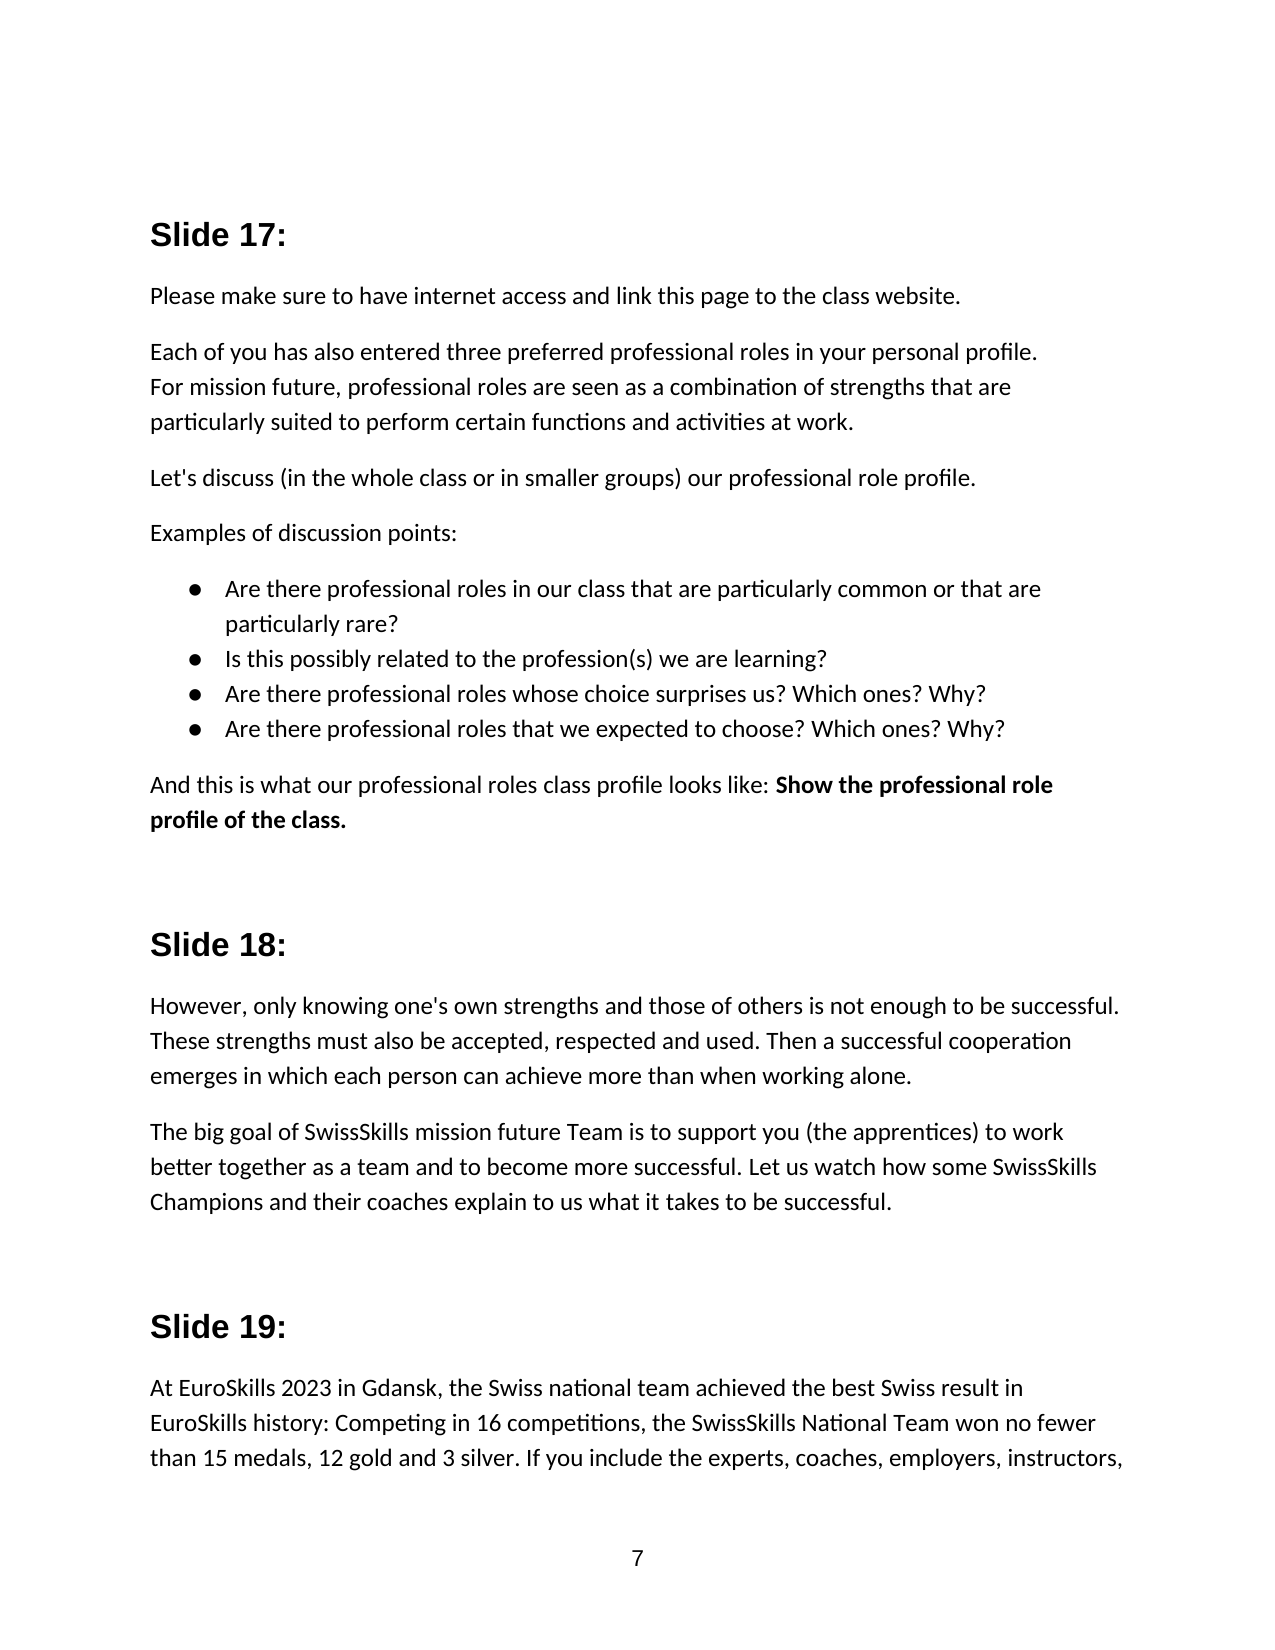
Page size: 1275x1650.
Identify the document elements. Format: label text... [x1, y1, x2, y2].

text Examples of discussion points: [150, 517, 1125, 548]
subtitle Slide 18: [150, 925, 1125, 963]
list Are there professional roles whose choice surprises us? Which ones? Why? [187, 678, 1125, 709]
text Let's discuss (in the whole class or in smaller groups) our professional role profile. [150, 462, 1125, 492]
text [150, 1372, 1125, 1472]
text The big goal of SwissSkills mission future Team is to support you (the apprentices) to work better together as a team and to become more successful. Let us watch how some SwissSkills Champions and their coaches explain to us what it takes to be successful. [150, 1116, 1125, 1216]
list Are there professional roles that we expected to choose? Which ones? Why? [187, 713, 1125, 744]
text Each of you has also entered three preferred professional roles in your personal profile. For mission future, professional roles are seen as a combination of strengths that are particularly suited to perform certain functions and activities at work. [150, 336, 1125, 436]
text However, only knowing one's own strengths and those of others is not enough to be successful. These strengths must also be accepted, respected and used. Then a successful cooperation emerges in which each person can achieve more than when working alone. [150, 990, 1125, 1091]
text And this is what our professional roles class profile looks like: Show the professional role profile of the class. [150, 769, 1125, 835]
subtitle Slide 17: [150, 215, 1125, 253]
list Are there professional roles in our class that are particularly common or that are particularly rare? [187, 573, 1125, 639]
subtitle Slide 19: [150, 1307, 1125, 1345]
list Is this possibly related to the profession(s) we are learning? [187, 643, 1125, 674]
text Please make sure to have internet access and link this page to the class website. [150, 280, 1125, 311]
